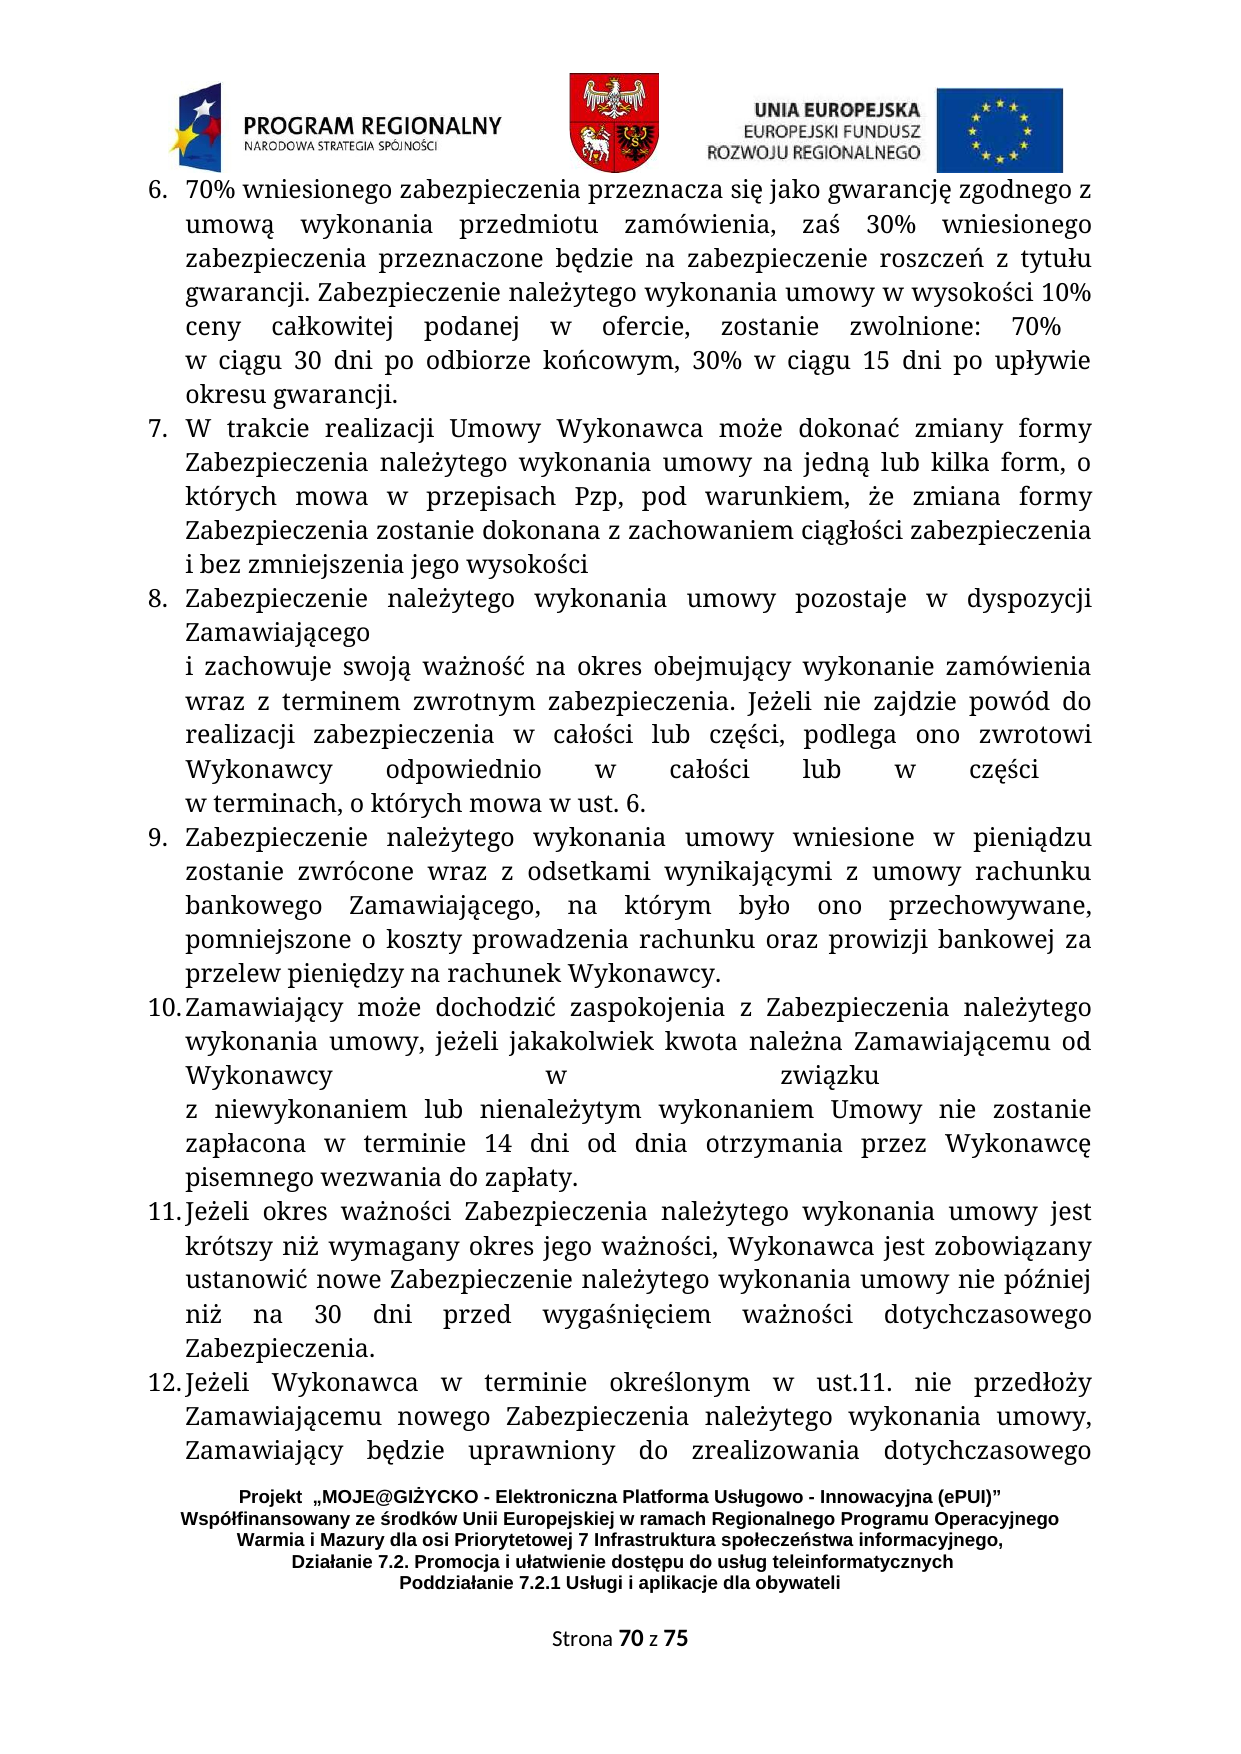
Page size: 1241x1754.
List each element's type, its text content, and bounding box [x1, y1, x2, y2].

list Zabezpieczenie należytego wykonania umowy pozostaje w dyspozycji Zamawiającego i zachowuje swoją ważność na okres obejmujący wykonanie zamówienia wraz z terminem zwrotnym zabezpieczenia. Jeżeli nie zajdzie powód do realizacji zabezpieczenia w całości lub części, podlega ono zwrotowi Wykonawcy odpowiednio w całości lub w części w terminach, o których mowa w ust. 6. [148, 581, 1093, 819]
list 70% wniesionego zabezpieczenia przeznacza się jako gwarancję zgodnego z umową wykonania przedmiotu zamówienia, zaś 30% wniesionego zabezpieczenia przeznaczone będzie na zabezpieczenie roszczeń z tytułu gwarancji. Zabezpieczenie należytego wykonania umowy w wysokości 10% ceny całkowitej podanej w ofercie, zostanie zwolnione: 70% w ciągu 30 dni po odbiorze końcowym, 30% w ciągu 15 dni po upływie okresu gwarancji. [148, 172, 1093, 411]
list Jeżeli okres ważności Zabezpieczenia należytego wykonania umowy jest krótszy niż wymagany okres jego ważności, Wykonawca jest zobowiązany ustanowić nowe Zabezpieczenie należytego wykonania umowy nie później niż na 30 dni przed wygaśnięciem ważności dotychczasowego Zabezpieczenia. [148, 1194, 1093, 1364]
picture [569, 73, 659, 173]
list W trakcie realizacji Umowy Wykonawca może dokonać zmiany formy Zabezpieczenia należytego wykonania umowy na jedną lub kilka form, o których mowa w przepisach Pzp, pod warunkiem, że zmiana formy Zabezpieczenia zostanie dokonana z zachowaniem ciągłości zabezpieczenia i bez zmniejszenia jego wysokości [148, 411, 1093, 581]
list Zamawiający może dochodzić zaspokojenia z Zabezpieczenia należytego wykonania umowy, jeżeli jakakolwiek kwota należna Zamawiającemu od Wykonawcy w związku z niewykonaniem lub nienależytym wykonaniem Umowy nie zostanie zapłacona w terminie 14 dni od dnia otrzymania przez Wykonawcę pisemnego wezwania do zapłaty. [148, 990, 1093, 1194]
picture [705, 87, 1064, 173]
picture [168, 81, 503, 173]
list Zabezpieczenie należytego wykonania umowy wniesione w pieniądzu zostanie zwrócone wraz z odsetkami wynikającymi z umowy rachunku bankowego Zamawiającego, na którym było ono przechowywane, pomniejszone o koszty prowadzenia rachunku oraz prowizji bankowej za przelew pieniędzy na rachunek Wykonawcy. [148, 819, 1093, 990]
